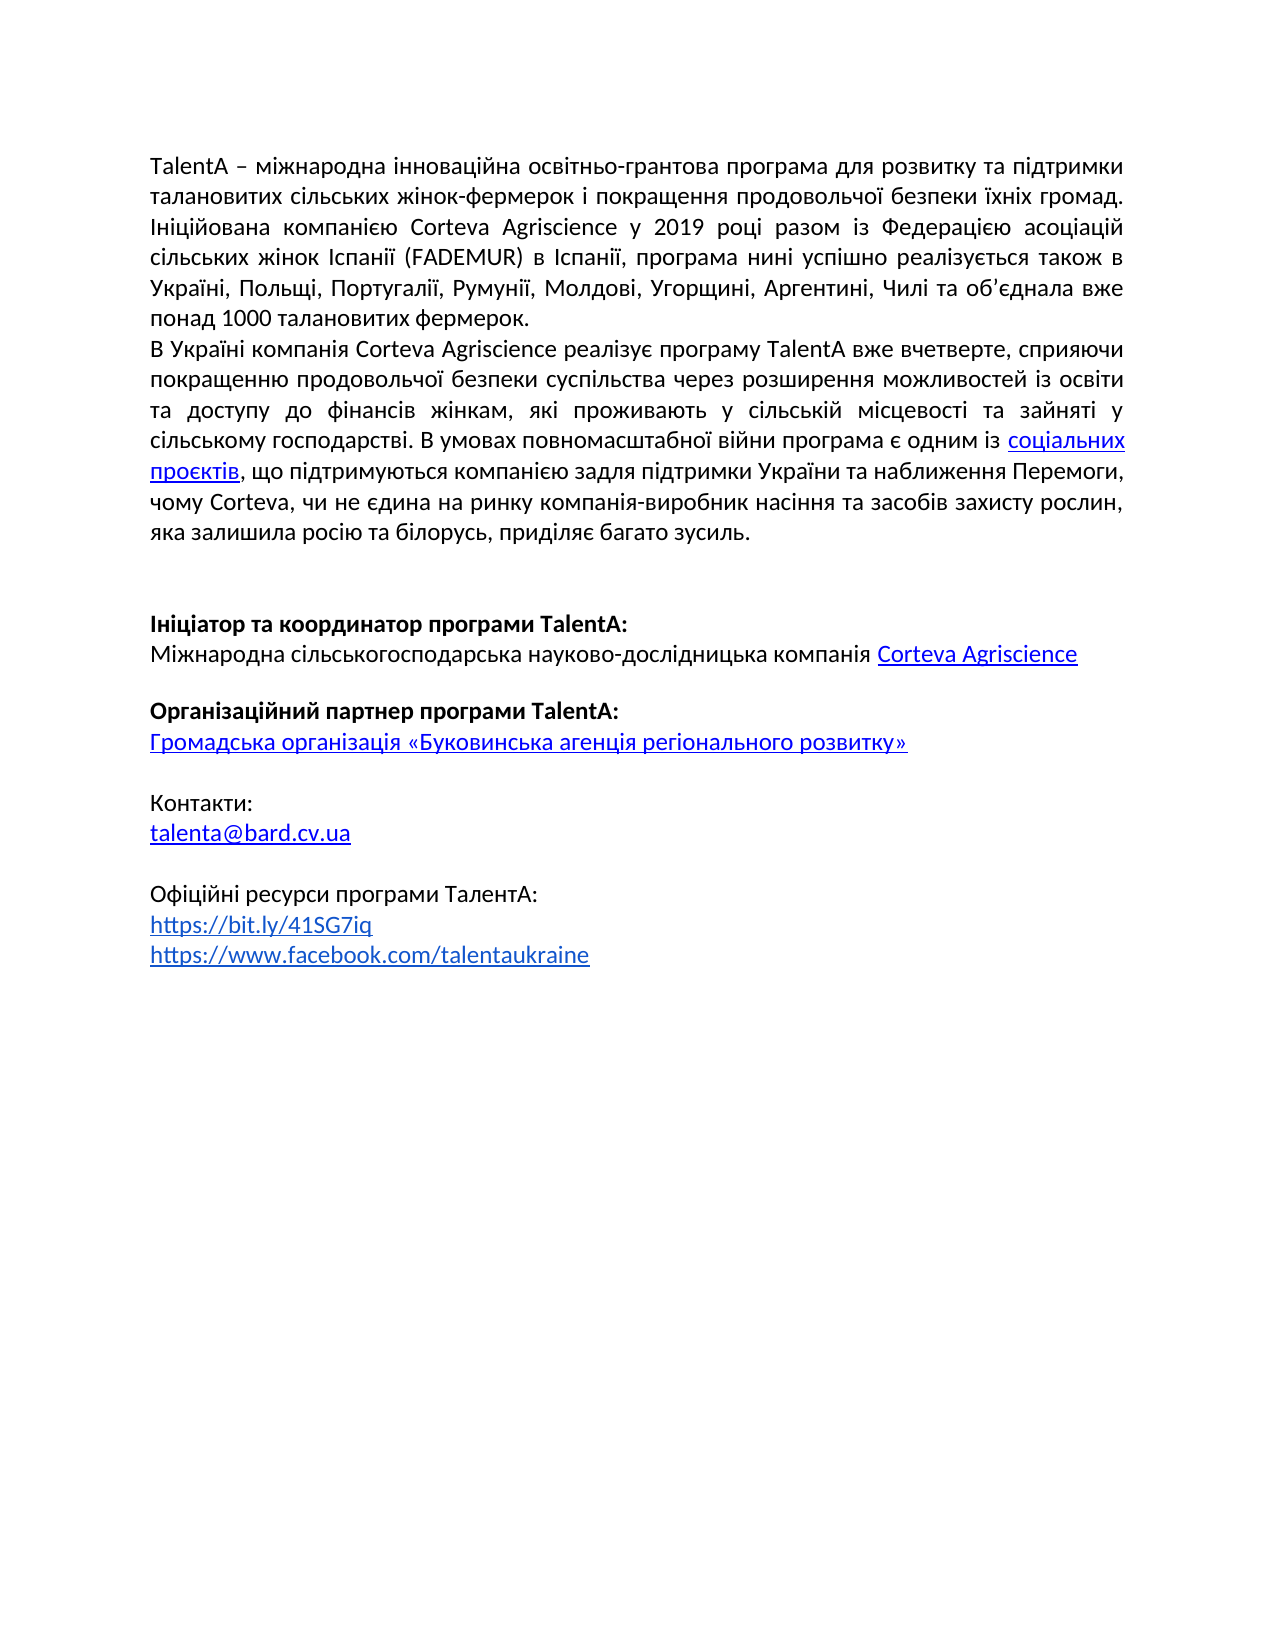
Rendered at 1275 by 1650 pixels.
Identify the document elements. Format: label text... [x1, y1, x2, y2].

text Ініціатор та координатор програми TalentA: [150, 608, 1125, 638]
text Міжнародна сільськогосподарська науково-дослідницька компанія Corteva Agriscience [150, 638, 1125, 669]
text Офіційні ресурси програми ТалентА: [150, 878, 1125, 909]
text Організаційний партнер програми TalentA: [150, 695, 1125, 726]
text Контакти: [150, 787, 1125, 817]
text Громадська організація «Буковинська агенція регіонального розвитку» [150, 726, 1125, 756]
text talenta@bard.cv.ua [150, 817, 1125, 848]
text https://www.facebook.com/talentaukraine [150, 939, 1125, 970]
text TalentA – міжнародна інноваційна освітньо-грантова програма для розвитку та підтримки талановитих сільських жінок-фермерок і покращення продовольчої безпеки їхніх громад. Ініційована компанією Corteva Agriscience у 2019 році разом із Федерацією асоціацій сільських жінок Іспанії (FADEMUR) в Іспанії, програма нині успішно реалізується також в Україні, Польщі, Португалії, Румунії, Молдові, Угорщині, Аргентині, Чилі та об’єднала вже понад 1000 талановитих фермерок. [150, 150, 1125, 333]
text https://bit.ly/41SG7iq [150, 909, 1125, 939]
text В Україні компанія Corteva Agriscience реалізує програму TalentA вже вчетверте, сприяючи покращенню продовольчої безпеки суспільства через розширення можливостей із освіти та доступу до фінансів жінкам, які проживають у сільській місцевості та зайняті у сільському господарстві. В умовах повномасштабної війни програма є одним із соціальних проєктів, що підтримуються компанією задля підтримки України та наближення Перемоги, чому Corteva, чи не єдина на ринку компанія-виробник насіння та засобів захисту рослин, яка залишила росію та білорусь, приділяє багато зусиль. [150, 333, 1125, 547]
